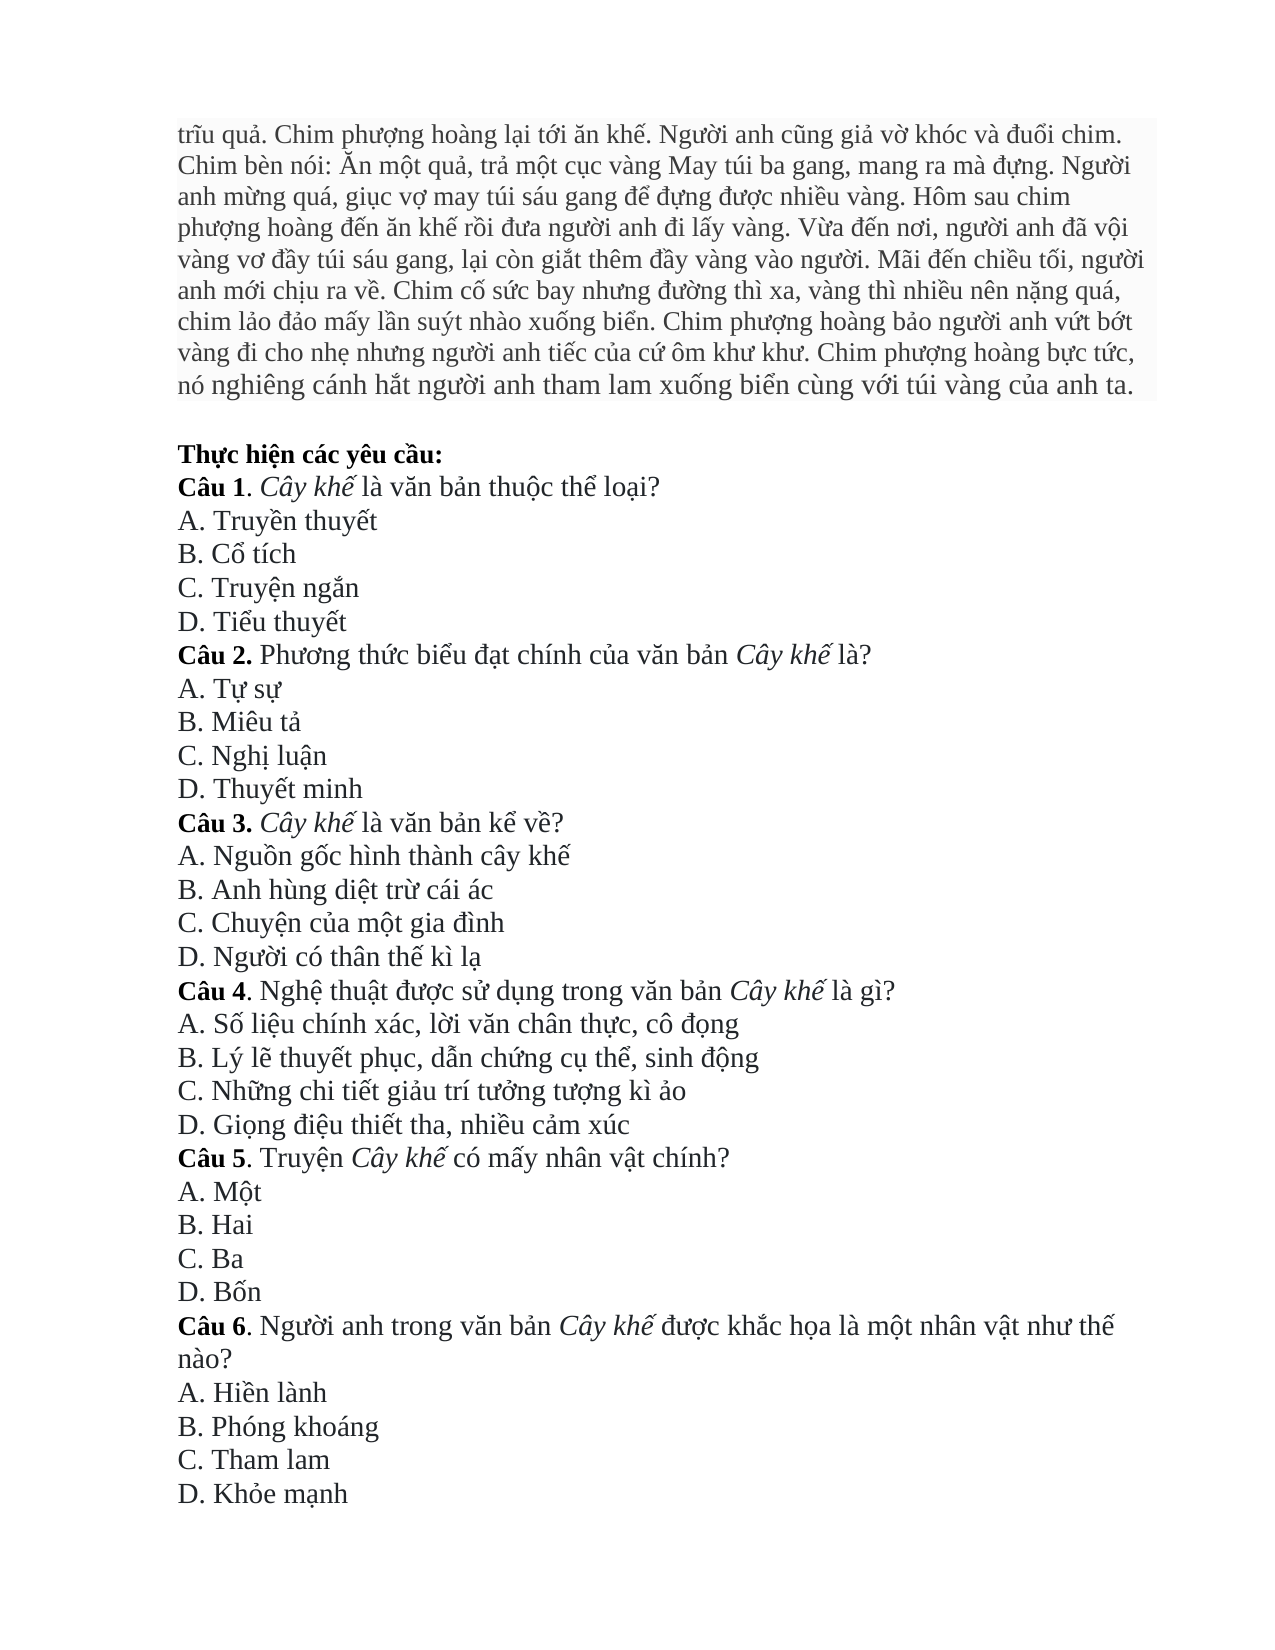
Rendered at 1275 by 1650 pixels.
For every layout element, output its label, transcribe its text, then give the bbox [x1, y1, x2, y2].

text C. Tham lam [177, 1442, 1157, 1476]
text D. Tiểu thuyết [177, 604, 1157, 637]
text A. Một [177, 1174, 1157, 1207]
text B. Hai [177, 1207, 1157, 1241]
text C. Ba [177, 1241, 1157, 1274]
text B. Cổ tích [177, 537, 1157, 570]
text A. Tự sự [177, 671, 1157, 704]
text C. Những chi tiết giảu trí tưởng tượng kì ảo [177, 1073, 1157, 1107]
text B. Phóng khoáng [177, 1409, 1157, 1442]
text Câu 2. Phương thức biểu đạt chính của văn bản Cây khế là? [177, 637, 1157, 671]
text D. Khỏe mạnh [177, 1476, 1157, 1509]
text C. Truyện ngắn [177, 570, 1157, 604]
text Thực hiện các yêu cầu: [177, 438, 1157, 469]
text Câu 1. Cây khế là văn bản thuộc thể loại? [177, 469, 1157, 503]
text A. Truyền thuyết [177, 503, 1157, 537]
text A. Hiền lành [177, 1375, 1157, 1409]
text Câu 4. Nghệ thuật được sử dụng trong văn bản Cây khế là gì? [177, 973, 1157, 1006]
text D. Bốn [177, 1274, 1157, 1308]
text C. Chuyện của một gia đình [177, 906, 1157, 939]
text A. Nguồn gốc hình thành cây khế [177, 838, 1157, 872]
text D. Người có thân thế kì lạ [177, 939, 1157, 973]
text D. Giọng điệu thiết tha, nhiều cảm xúc [177, 1107, 1157, 1140]
text A. Số liệu chính xác, lời văn chân thực, cô đọng [177, 1006, 1157, 1040]
text Câu 3. Cây khế là văn bản kể về? [177, 805, 1157, 838]
text D. Thuyết minh [177, 771, 1157, 805]
text C. Nghị luận [177, 738, 1157, 771]
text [177, 118, 1157, 401]
text B. Anh hùng diệt trừ cái ác [177, 872, 1157, 906]
text Câu 6. Người anh trong văn bản Cây khế được khắc họa là một nhân vật như thế nào? [177, 1308, 1157, 1375]
text Câu 5. Truyện Cây khế có mấy nhân vật chính? [177, 1140, 1157, 1174]
text B. Lý lẽ thuyết phục, dẫn chứng cụ thể, sinh động [177, 1040, 1157, 1073]
text B. Miêu tả [177, 704, 1157, 738]
